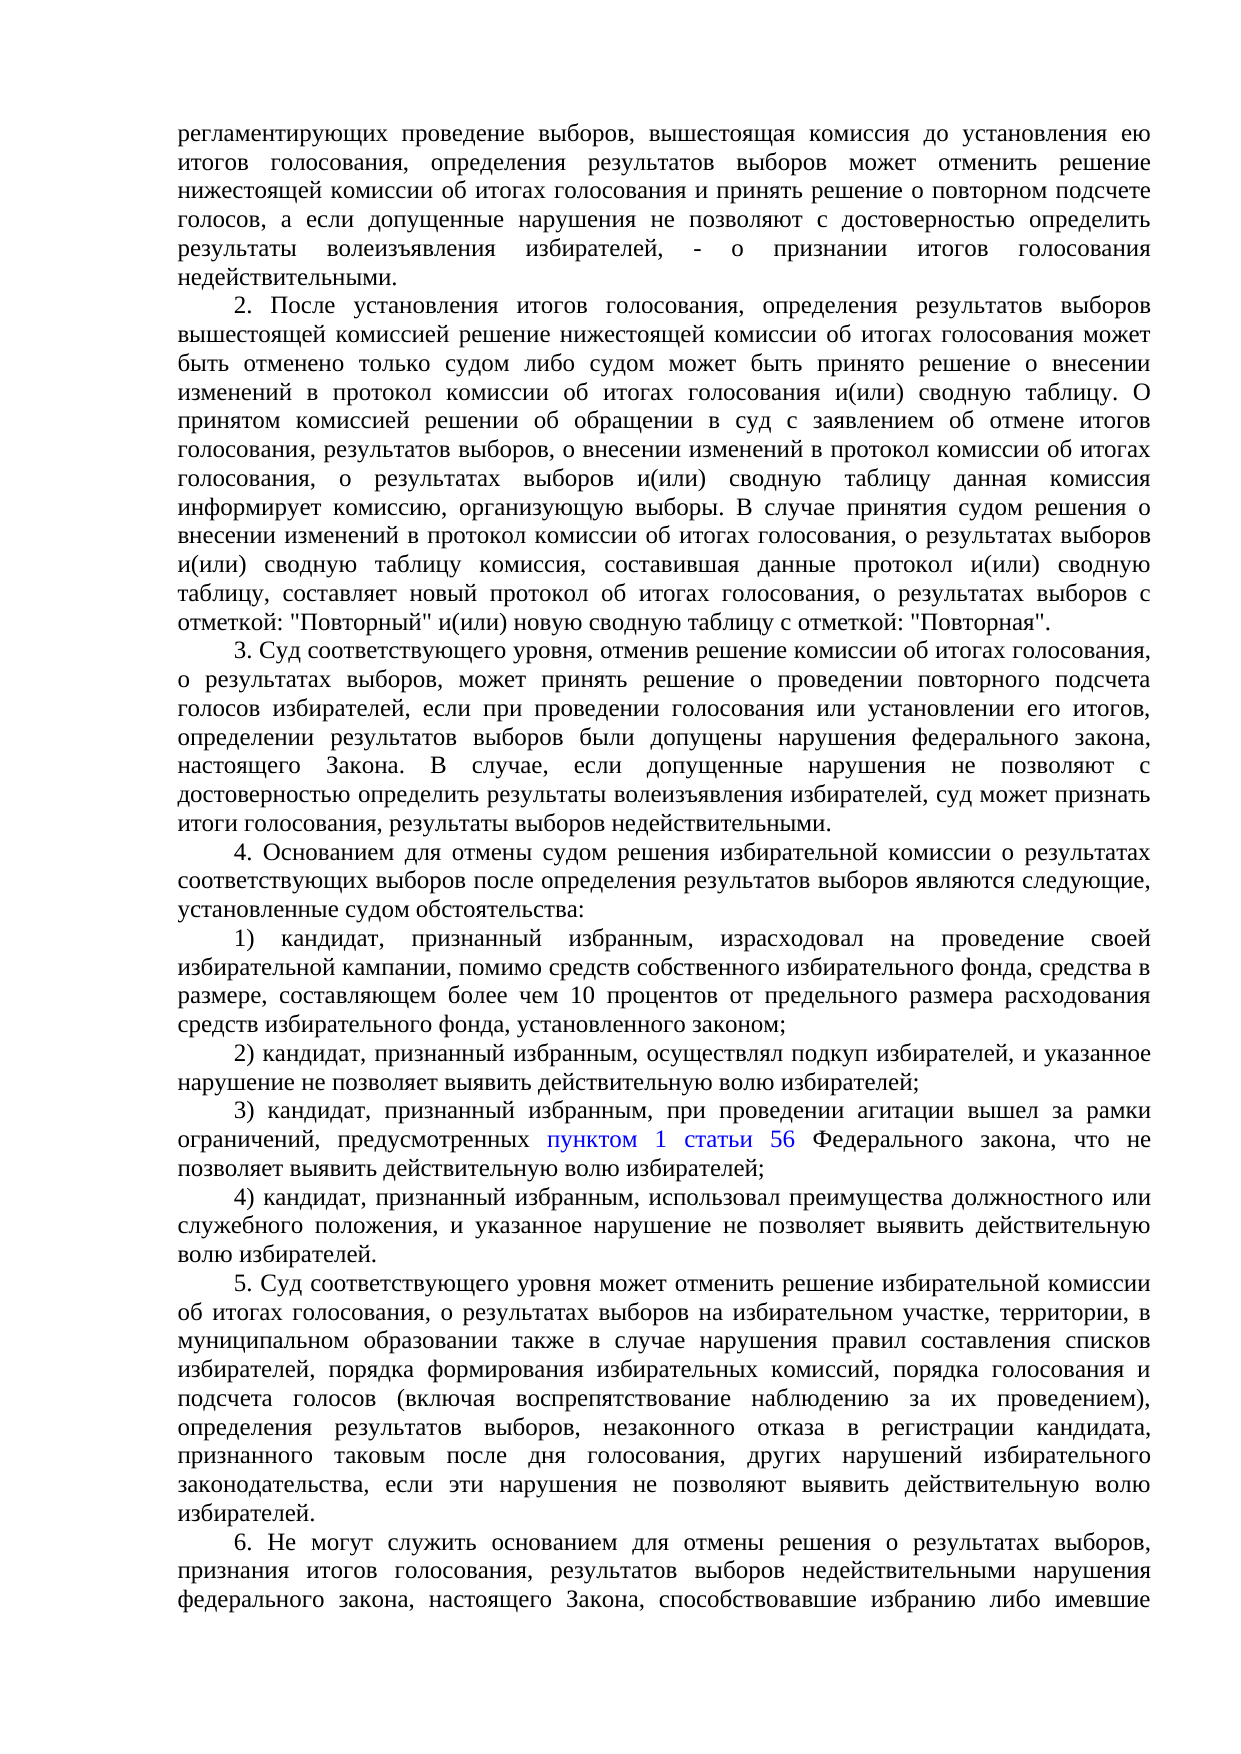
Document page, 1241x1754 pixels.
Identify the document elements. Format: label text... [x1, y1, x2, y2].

text 4. Основанием для отмены судом решения избирательной комиссии о результатах соответствующих выборов после определения результатов выборов являются следующие, установленные судом обстоятельства: [177, 837, 1152, 923]
text 5. Суд соответствующего уровня может отменить решение избирательной комиссии об итогах голосования, о результатах выборов на избирательном участке, территории, в муниципальном образовании также в случае нарушения правил составления списков избирателей, порядка формирования избирательных комиссий, порядка голосования и подсчета голосов (включая воспрепятствование наблюдению за их проведением), определения результатов выборов, незаконного отказа в регистрации кандидата, признанного таковым после дня голосования, других нарушений избирательного законодательства, если эти нарушения не позволяют выявить действительную волю избирателей. [177, 1268, 1152, 1527]
text 1) кандидат, признанный избранным, израсходовал на проведение своей избирательной кампании, помимо средств собственного избирательного фонда, средства в размере, составляющем более чем 10 процентов от предельного размера расходования средств избирательного фонда, установленного законом; [177, 923, 1152, 1038]
text 2. После установления итогов голосования, определения результатов выборов вышестоящей комиссией решение нижестоящей комиссии об итогах голосования может быть отменено только судом либо судом может быть принято решение о внесении изменений в протокол комиссии об итогах голосования и(или) сводную таблицу. О принятом комиссией решении об обращении в суд с заявлением об отмене итогов голосования, результатов выборов, о внесении изменений в протокол комиссии об итогах голосования, о результатах выборов и(или) сводную таблицу данная комиссия информирует комиссию, организующую выборы. В случае принятия судом решения о внесении изменений в протокол комиссии об итогах голосования, о результатах выборов и(или) сводную таблицу комиссия, составившая данные протокол и(или) сводную таблицу, составляет новый протокол об итогах голосования, о результатах выборов с отметкой: "Повторный" и(или) новую сводную таблицу с отметкой: "Повторная". [177, 291, 1152, 636]
text 3) кандидат, признанный избранным, при проведении агитации вышел за рамки ограничений, предусмотренных пунктом 1 статьи 56 Федерального закона, что не позволяет выявить действительную волю избирателей; [177, 1096, 1152, 1182]
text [177, 118, 1152, 291]
text 3. Суд соответствующего уровня, отменив решение комиссии об итогах голосования, о результатах выборов, может принять решение о проведении повторного подсчета голосов избирателей, если при проведении голосования или установлении его итогов, определении результатов выборов были допущены нарушения федерального закона, настоящего Закона. В случае, если допущенные нарушения не позволяют с достоверностью определить результаты волеизъявления избирателей, суд может признать итоги голосования, результаты выборов недействительными. [177, 636, 1152, 837]
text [177, 1527, 1152, 1613]
text 4) кандидат, признанный избранным, использовал преимущества должностного или служебного положения, и указанное нарушение не позволяет выявить действительную волю избирателей. [177, 1182, 1152, 1268]
text 2) кандидат, признанный избранным, осуществлял подкуп избирателей, и указанное нарушение не позволяет выявить действительную волю избирателей; [177, 1038, 1152, 1096]
